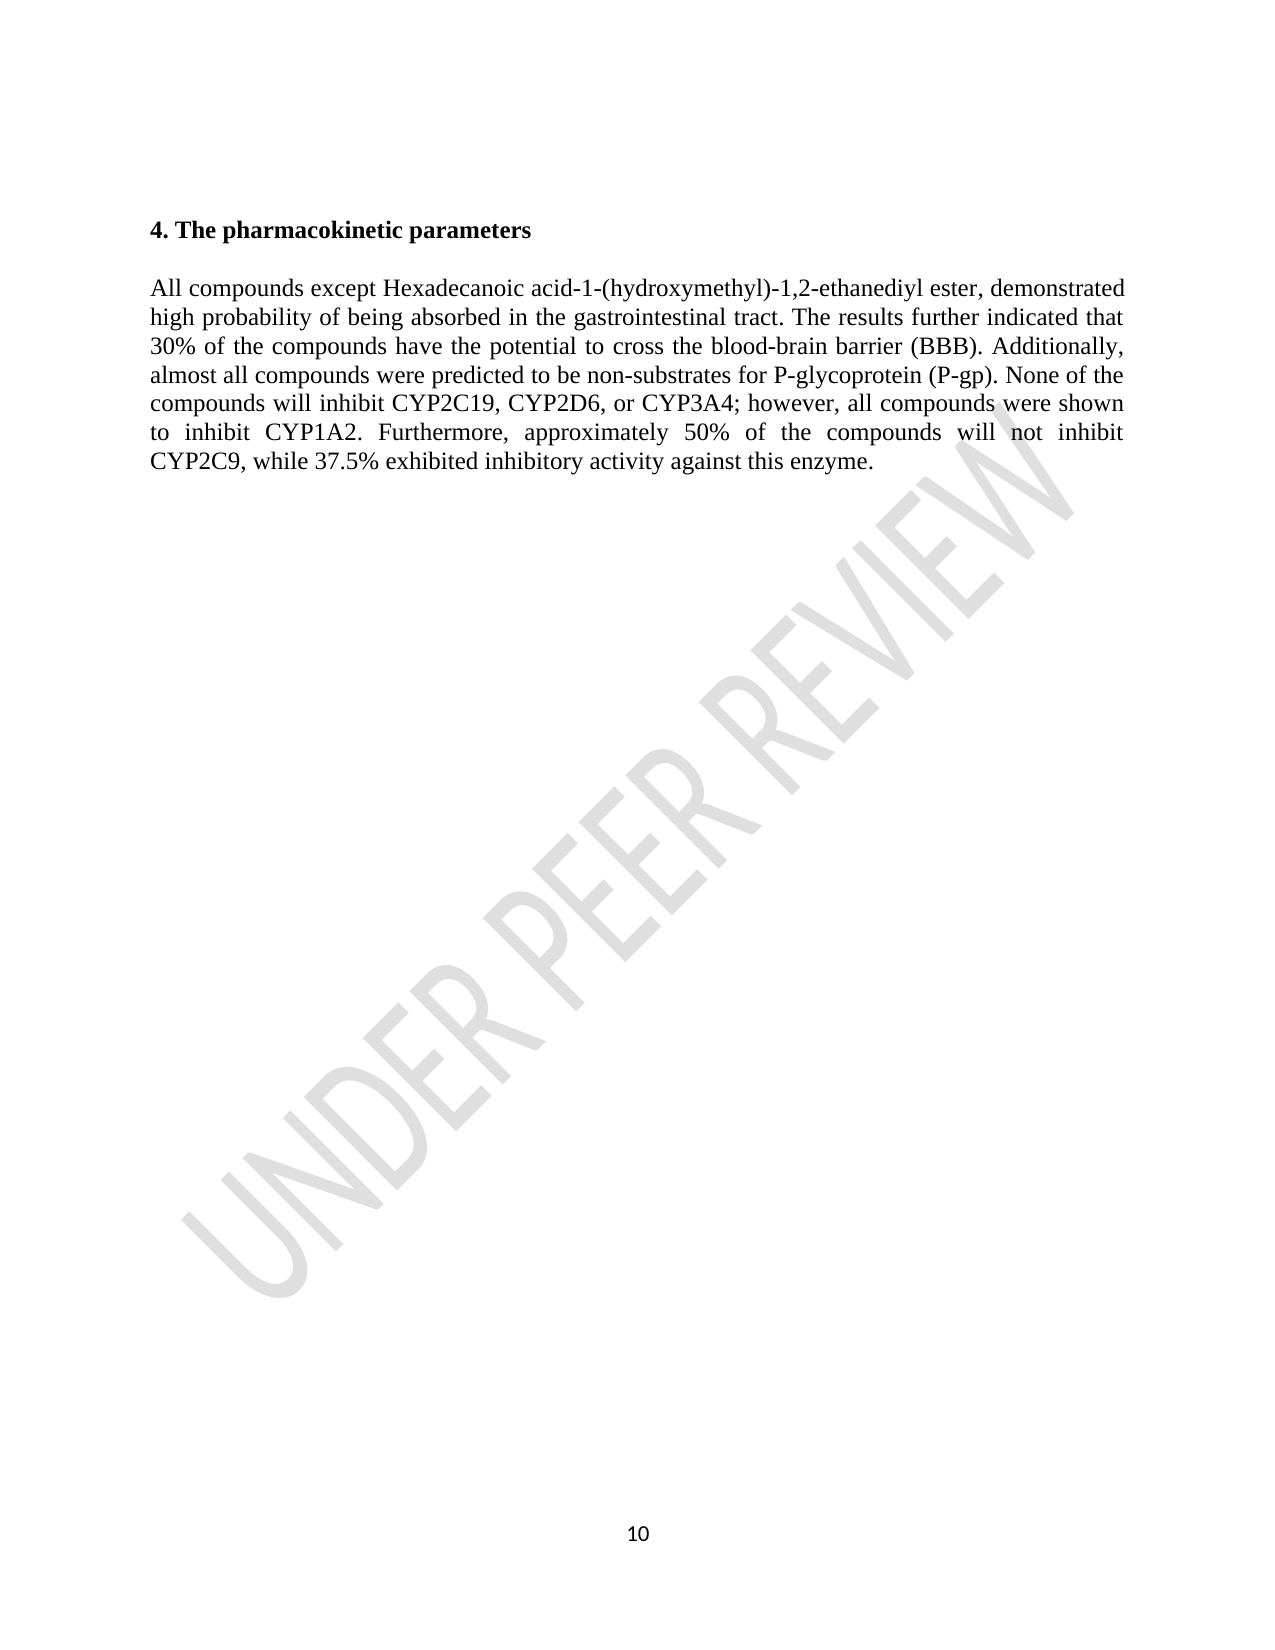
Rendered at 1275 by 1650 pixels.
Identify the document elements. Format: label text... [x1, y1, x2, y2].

text 4. The pharmacokinetic parameters [150, 216, 1125, 244]
text All compounds except Hexadecanoic acid-1-(hydroxymethyl)-1,2-ethanediyl ester, demonstrated high probability of being absorbed in the gastrointestinal tract. The results further indicated that 30% of the compounds have the potential to cross the blood-brain barrier (BBB). Additionally, almost all compounds were predicted to be non-substrates for P-glycoprotein (P-gp). None of the compounds will inhibit CYP2C19, CYP2D6, or CYP3A4; however, all compounds were shown to inhibit CYP1A2. Furthermore, approximately 50% of the compounds will not inhibit CYP2C9, while 37.5% exhibited inhibitory activity against this enzyme. [150, 273, 1125, 475]
